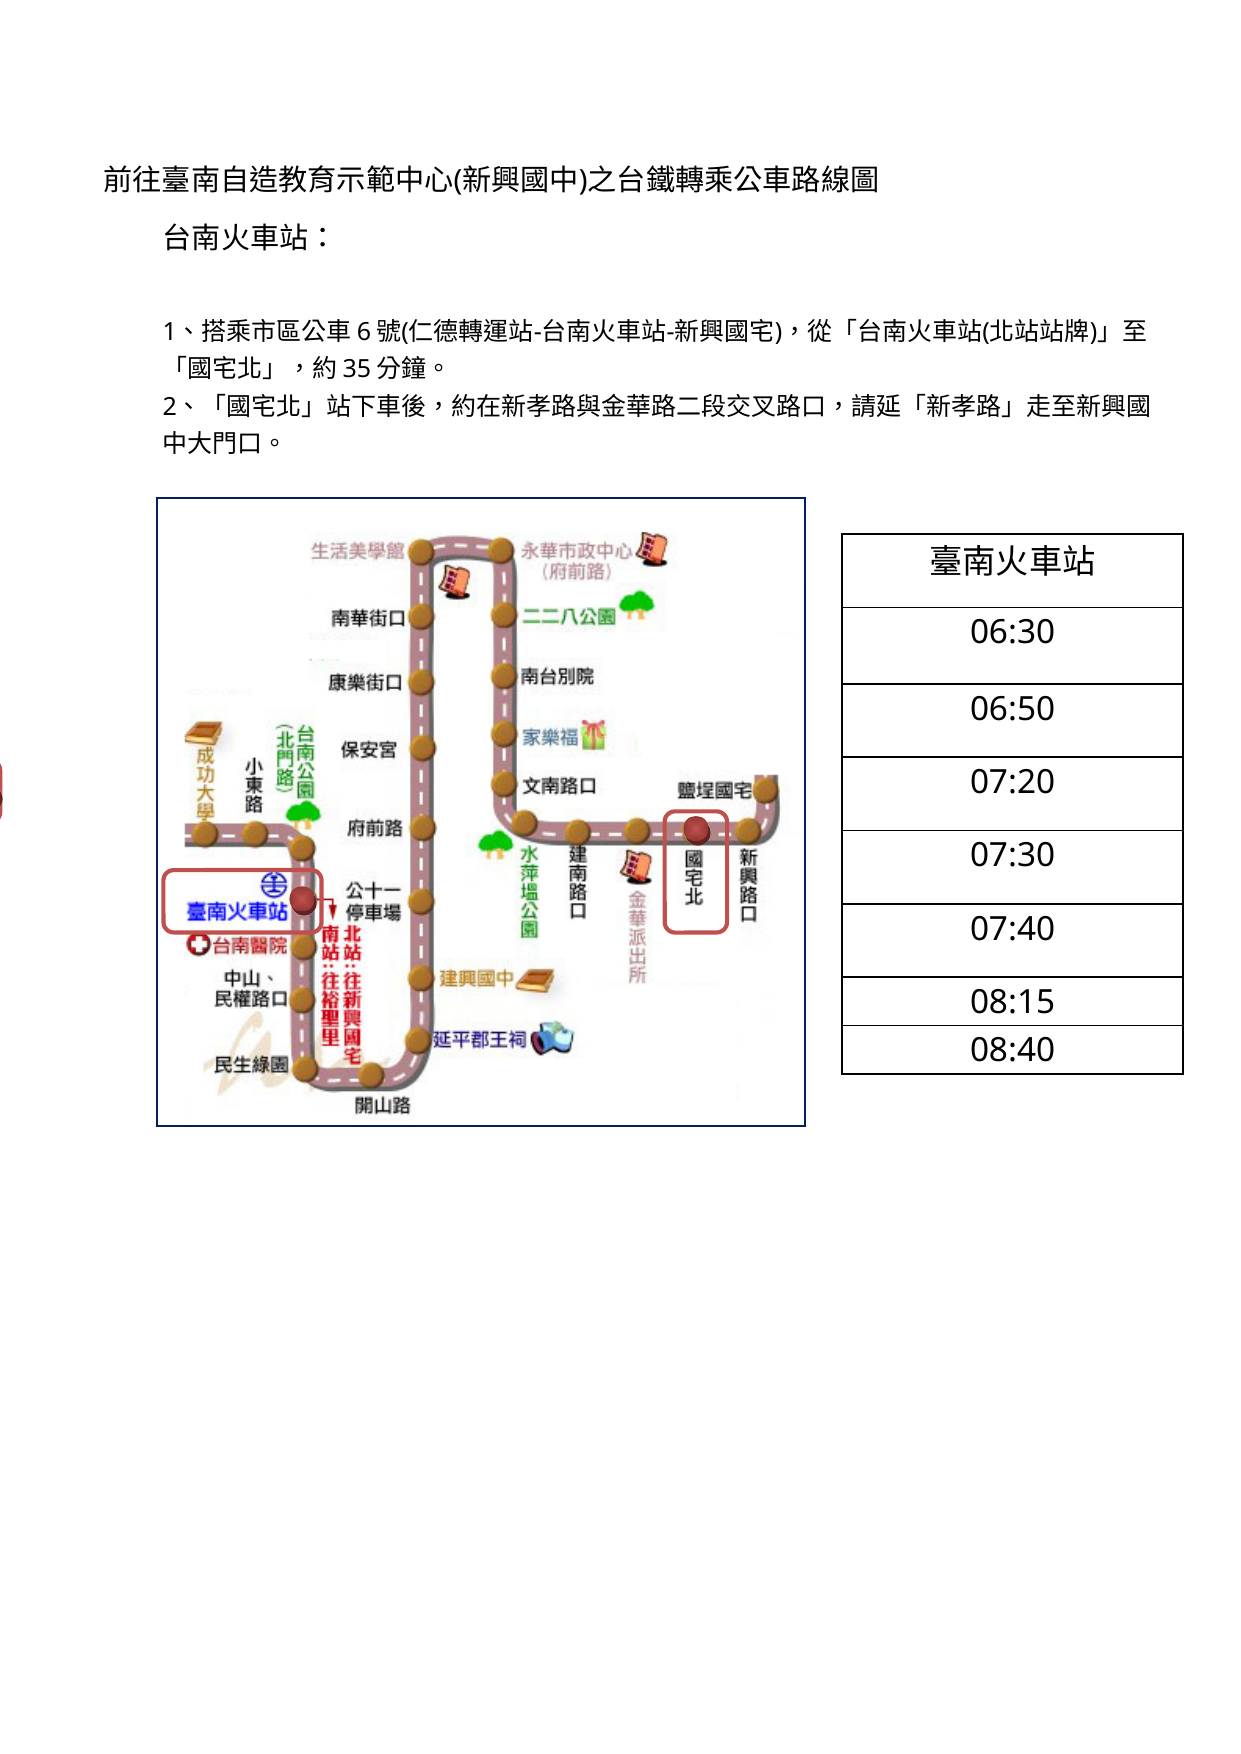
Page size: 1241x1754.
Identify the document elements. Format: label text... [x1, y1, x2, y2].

table_header 臺南火車站 [843, 535, 1182, 607]
text 前往臺南自造教育示範中心(新興國中)之台鐵轉乘公車路線圖 [103, 162, 1142, 198]
text 1、搭乘市區公車6號(仁德轉運站-台南火車站-新興國宅)，從「台南火車站(北站站牌)」至「國宅北」，約35分鐘。 [162, 310, 1166, 385]
table_cell 07:30 [843, 831, 1182, 903]
table_cell 06:50 [843, 685, 1182, 756]
table_cell 07:20 [843, 758, 1182, 829]
text 台南火車站： [162, 198, 1166, 273]
table_cell 07:40 [843, 905, 1182, 976]
table_cell 08:40 [843, 1026, 1182, 1073]
table_cell 08:15 [843, 978, 1182, 1025]
table_cell 06:30 [843, 608, 1182, 683]
picture [158, 499, 804, 1125]
text 2、「國宅北」站下車後，約在新孝路與金華路二段交叉路口，請延「新孝路」走至新興國中大門口。 [162, 385, 1166, 460]
